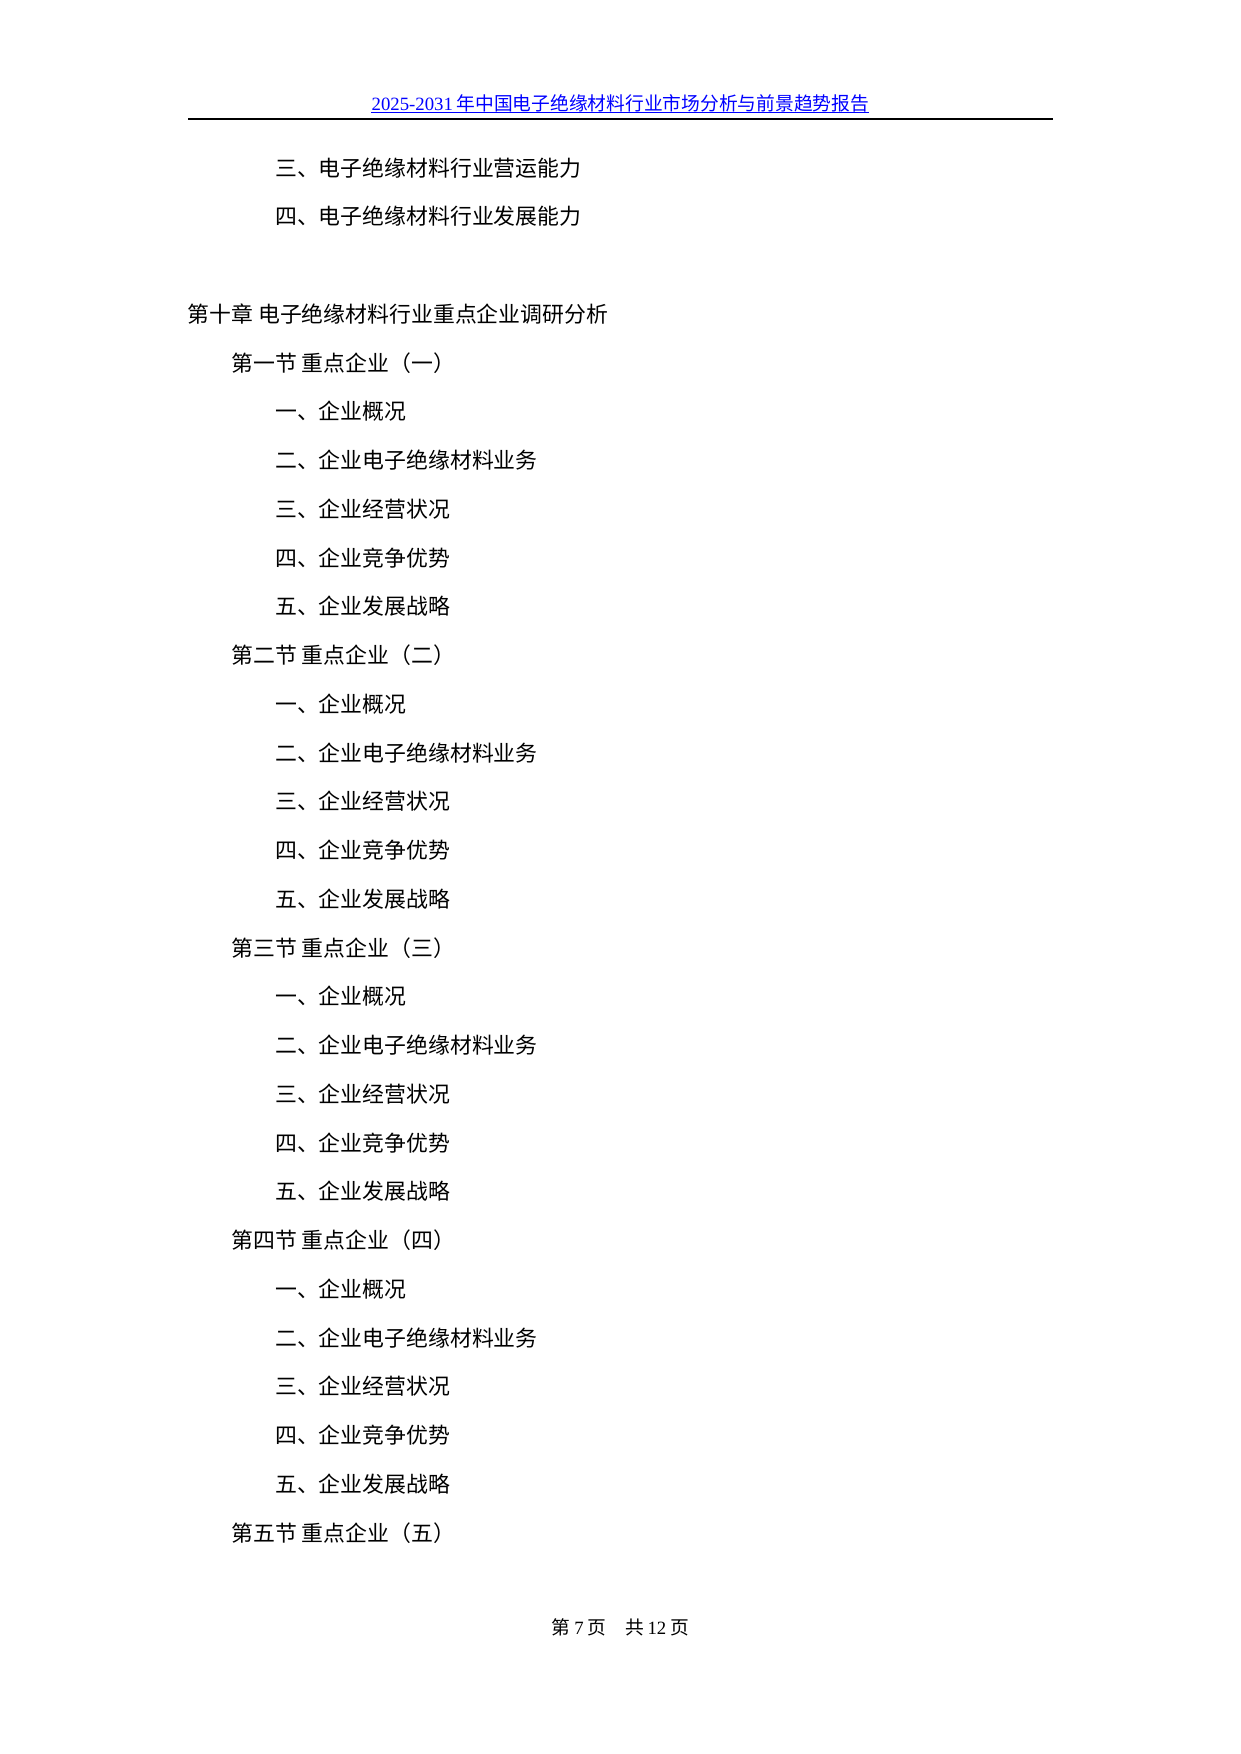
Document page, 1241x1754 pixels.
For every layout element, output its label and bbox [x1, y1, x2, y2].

text [187, 150, 1053, 1548]
